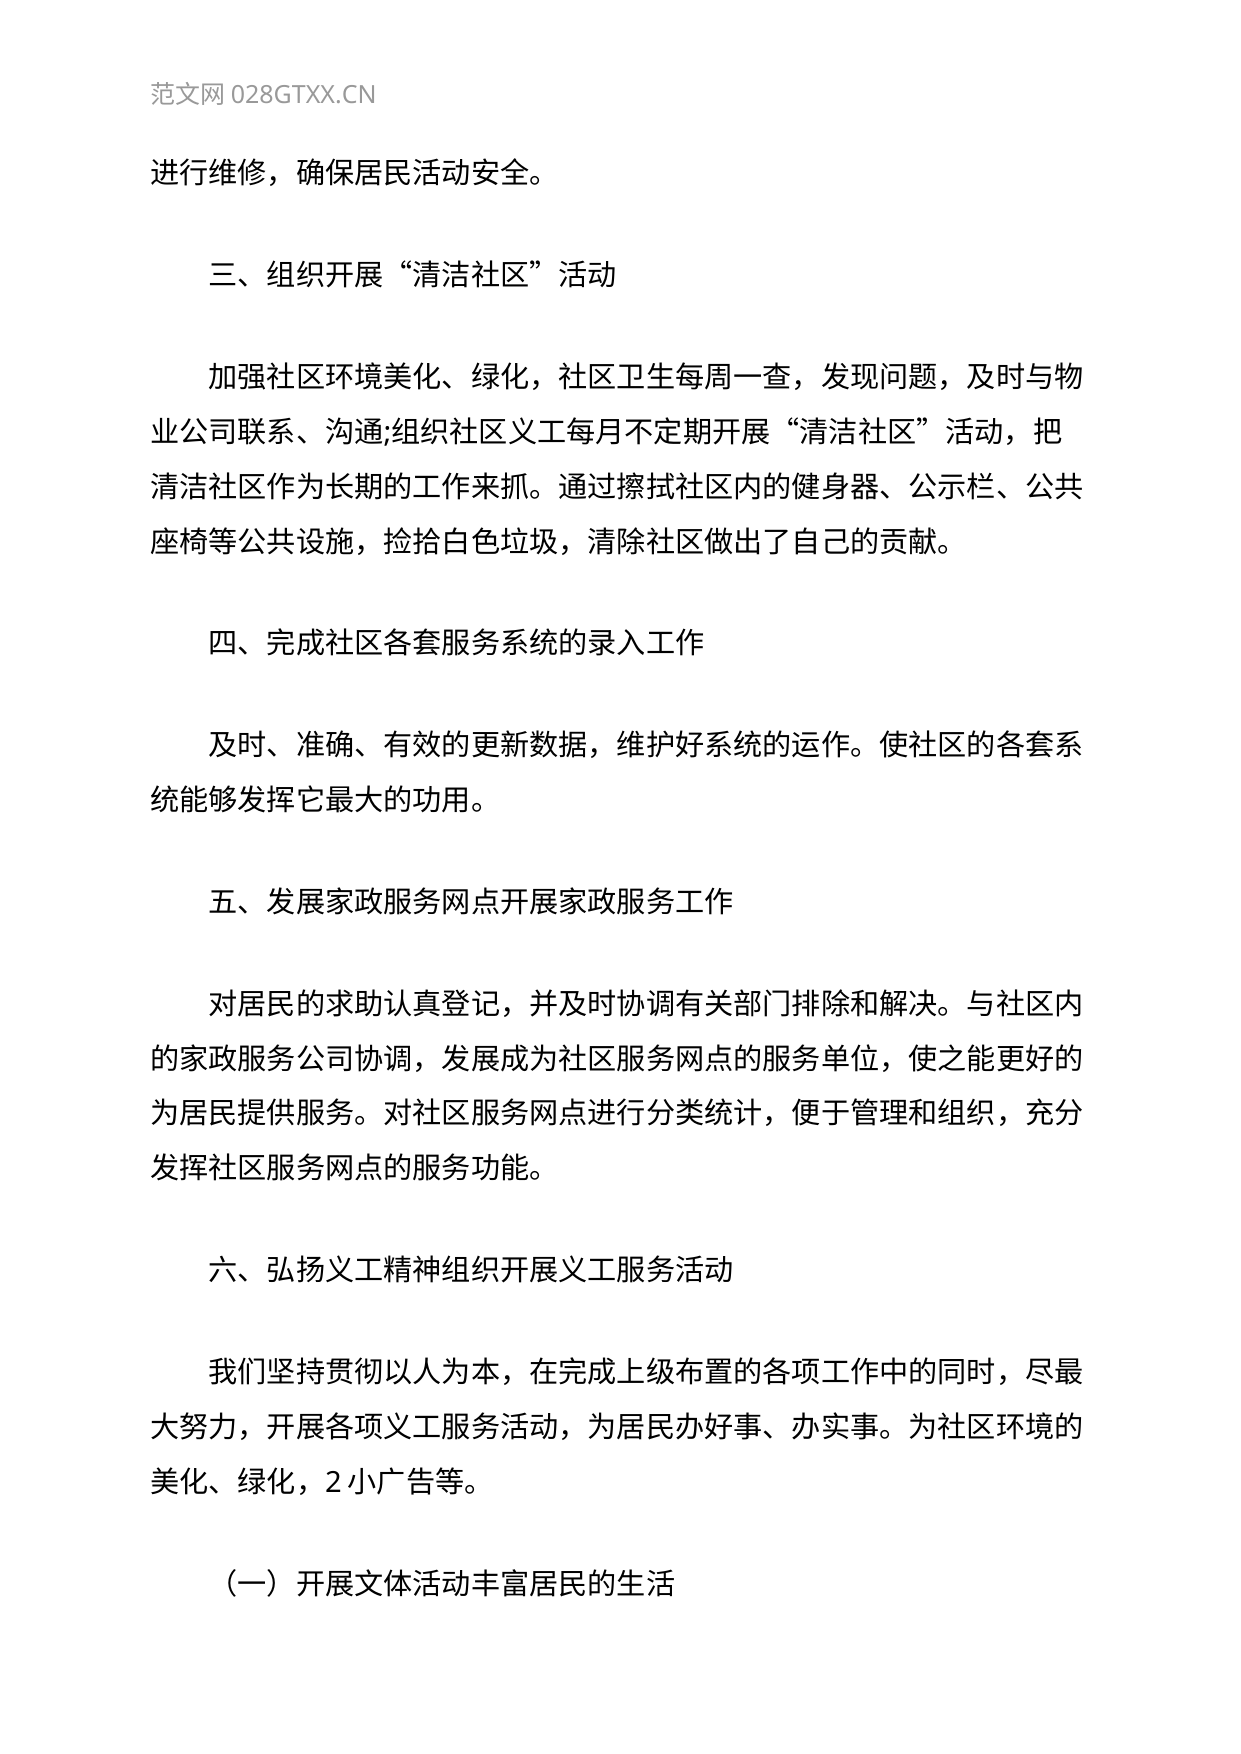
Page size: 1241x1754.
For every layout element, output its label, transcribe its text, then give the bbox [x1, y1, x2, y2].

text （一）开展文体活动丰富居民的生活 [150, 1560, 1090, 1603]
text 三、组织开展“清洁社区”活动 [150, 252, 1090, 294]
text 对居民的求助认真登记，并及时协调有关部门排除和解决。与社区内的家政服务公司协调，发展成为社区服务网点的服务单位，使之能更好的为居民提供服务。对社区服务网点进行分类统计，便于管理和组织，充分发挥社区服务网点的服务功能。 [150, 980, 1090, 1187]
text 及时、准确、有效的更新数据，维护好系统的运作。使社区的各套系统能够发挥它最大的功用。 [150, 722, 1090, 819]
text 加强社区环境美化、绿化，社区卫生每周一查，发现问题，及时与物业公司联系、沟通;组织社区义工每月不定期开展“清洁社区”活动，把清洁社区作为长期的工作来抓。通过擦拭社区内的健身器、公示栏、公共座椅等公共设施，捡拾白色垃圾，清除社区做出了自己的贡献。 [150, 353, 1090, 561]
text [150, 150, 1090, 192]
text 我们坚持贯彻以人为本，在完成上级布置的各项工作中的同时，尽最大努力，开展各项义工服务活动，为居民办好事、办实事。为社区环境的美化、绿化，2小广告等。 [150, 1348, 1090, 1501]
text 六、弘扬义工精神组织开展义工服务活动 [150, 1247, 1090, 1289]
text 五、发展家政服务网点开展家政服务工作 [150, 878, 1090, 921]
text 四、完成社区各套服务系统的录入工作 [150, 620, 1090, 662]
